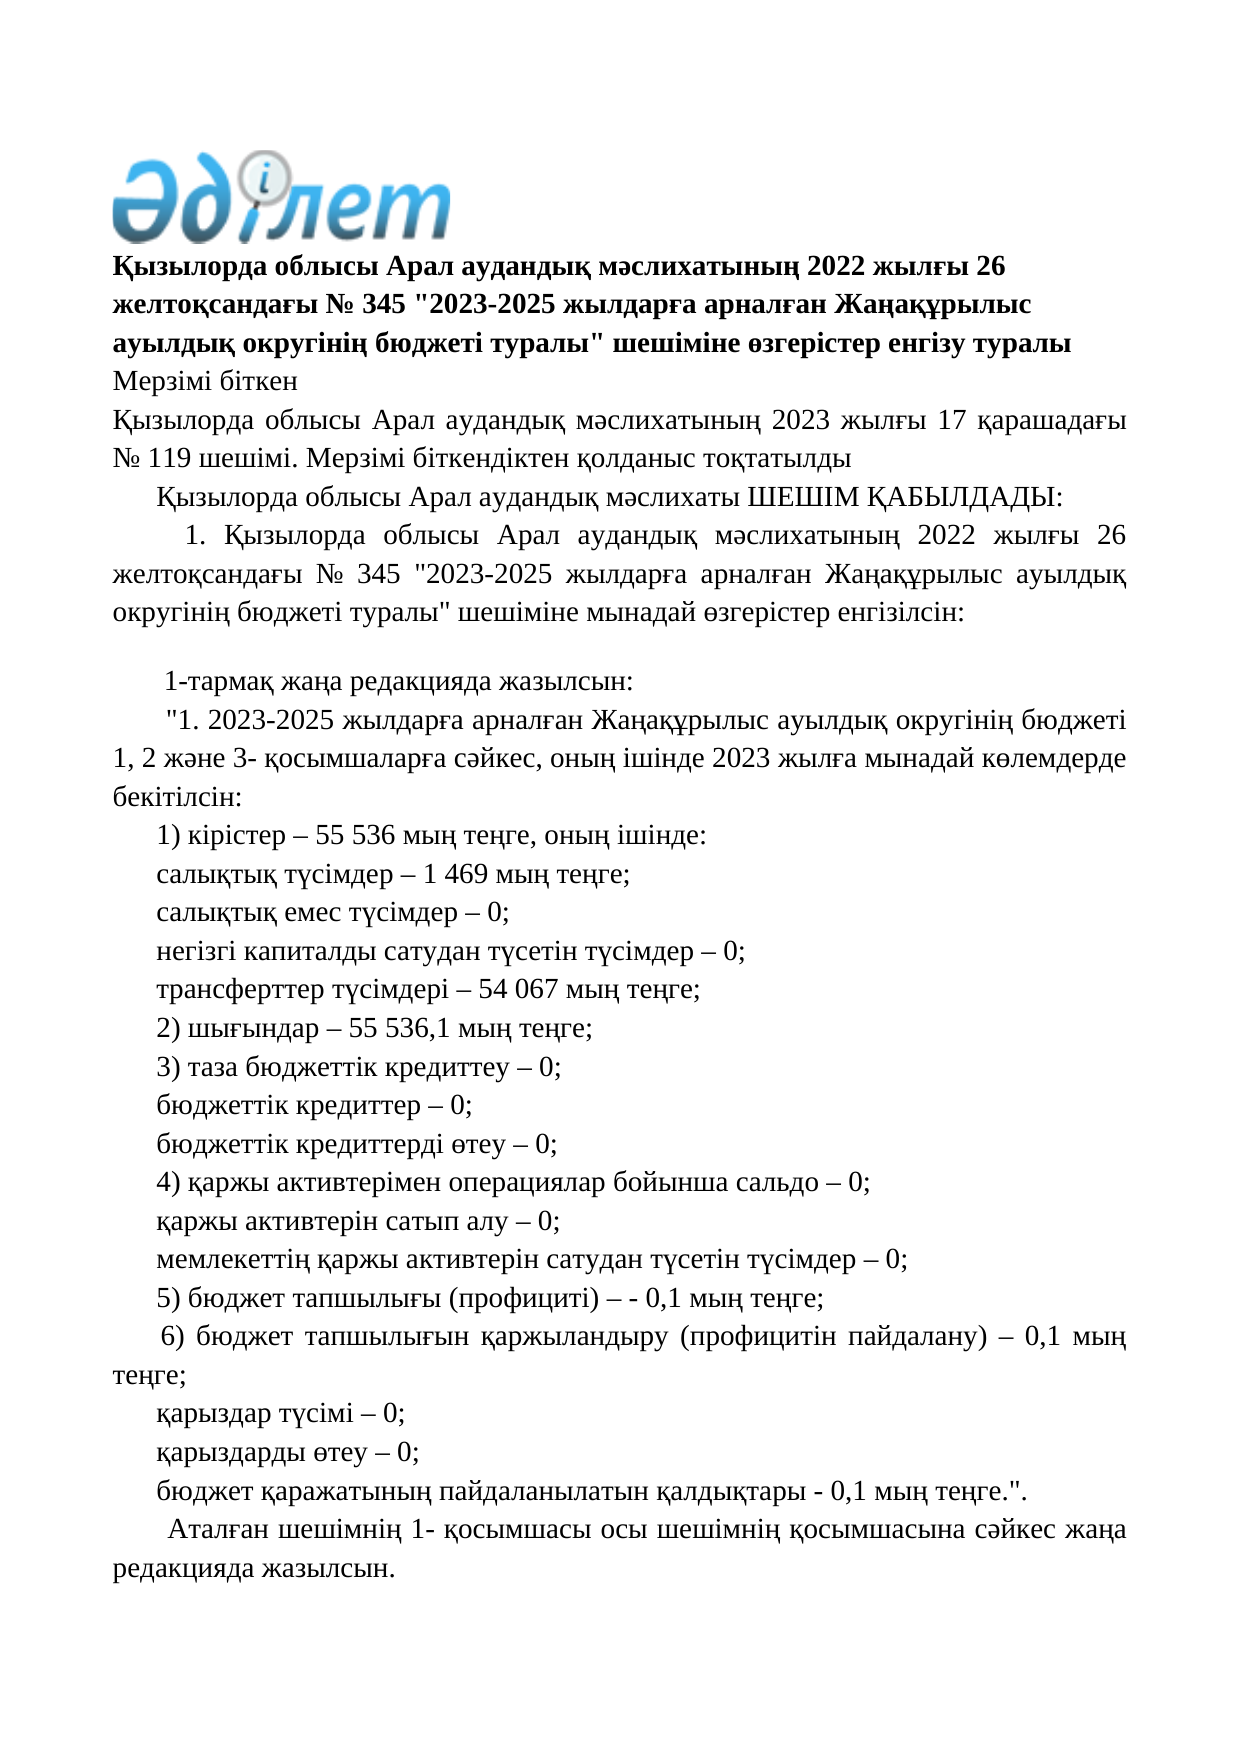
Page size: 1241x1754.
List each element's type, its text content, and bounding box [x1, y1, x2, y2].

text Қызылорда облысы Арал аудандық мәслихатының 2023 жылғы 17 қарашадағы № 119 шешімі. Мерзімі біткендіктен қолданыс тоқтатылды [112, 402, 1128, 474]
text қарыздарды өтеу – 0; [112, 1434, 1128, 1468]
text қаржы активтерін сатып алу – 0; [112, 1203, 1128, 1236]
text Аталған шешімнің 1- қосымшасы осы шешімнің қосымшасына сәйкес жаңа редакцияда жазылсын. [112, 1511, 1128, 1583]
text салықтық емес түсімдер – 0; [112, 894, 1128, 928]
text бюджет қаражатының пайдаланылатын қалдықтары - 0,1 мың теңге.". [112, 1473, 1128, 1506]
text 2) шығындар – 55 536,1 мың теңге; [112, 1010, 1128, 1044]
text салықтық түсімдер – 1 469 мың теңге; [112, 856, 1128, 889]
text трансферттер түсімдері – 54 067 мың теңге; [112, 972, 1128, 1005]
text Қызылорда облысы Арал аудандық мәслихатының 2022 жылғы 26 желтоқсандағы № 345 "2023-2025 жылдарға арналған Жаңақұрылыс ауылдық округінің бюджеті туралы" шешіміне өзгерістер енгізу туралы [112, 248, 1128, 358]
text "1. 2023-2025 жылдарға арналған Жаңақұрылыс ауылдық округінің бюджеті 1, 2 және 3- қосымшаларға сәйкес, оның ішінде 2023 жылға мынадай көлемдерде бекітілсін: [112, 702, 1128, 812]
text 4) қаржы активтерімен операциялар бойынша сальдо – 0; [112, 1164, 1128, 1198]
text 6) бюджет тапшылығын қаржыландыру (профицитін пайдалану) – 0,1 мың теңге; [112, 1318, 1128, 1391]
text негізгі капиталды сатудан түсетін түсімдер – 0; [112, 933, 1128, 967]
text мемлекеттің қаржы активтерін сатудан түсетін түсімдер – 0; [112, 1241, 1128, 1275]
picture [112, 150, 451, 244]
text 1-тармақ жаңа редакцияда жазылсын: [112, 663, 1128, 697]
text 1) кірістер – 55 536 мың теңге, оның ішінде: [112, 817, 1128, 851]
text 1. Қызылорда облысы Арал аудандық мәслихатының 2022 жылғы 26 желтоқсандағы № 345 "2023-2025 жылдарға арналған Жаңақұрылыс ауылдық округінің бюджеті туралы" шешіміне мынадай өзгерістер енгізілсін: [112, 517, 1128, 628]
text қарыздар түсімі – 0; [112, 1396, 1128, 1429]
text бюджеттік кредиттер – 0; [112, 1087, 1128, 1121]
text 5) бюджет тапшылығы (профициті) – - 0,1 мың теңге; [112, 1280, 1128, 1313]
text 3) таза бюджеттік кредиттеу – 0; [112, 1049, 1128, 1082]
text бюджеттік кредиттерді өтеу – 0; [112, 1126, 1128, 1159]
text Мерзімі біткен [112, 363, 1128, 397]
text Қызылорда облысы Арал аудандық мәслихаты ШЕШІМ ҚАБЫЛДАДЫ: [112, 479, 1128, 512]
